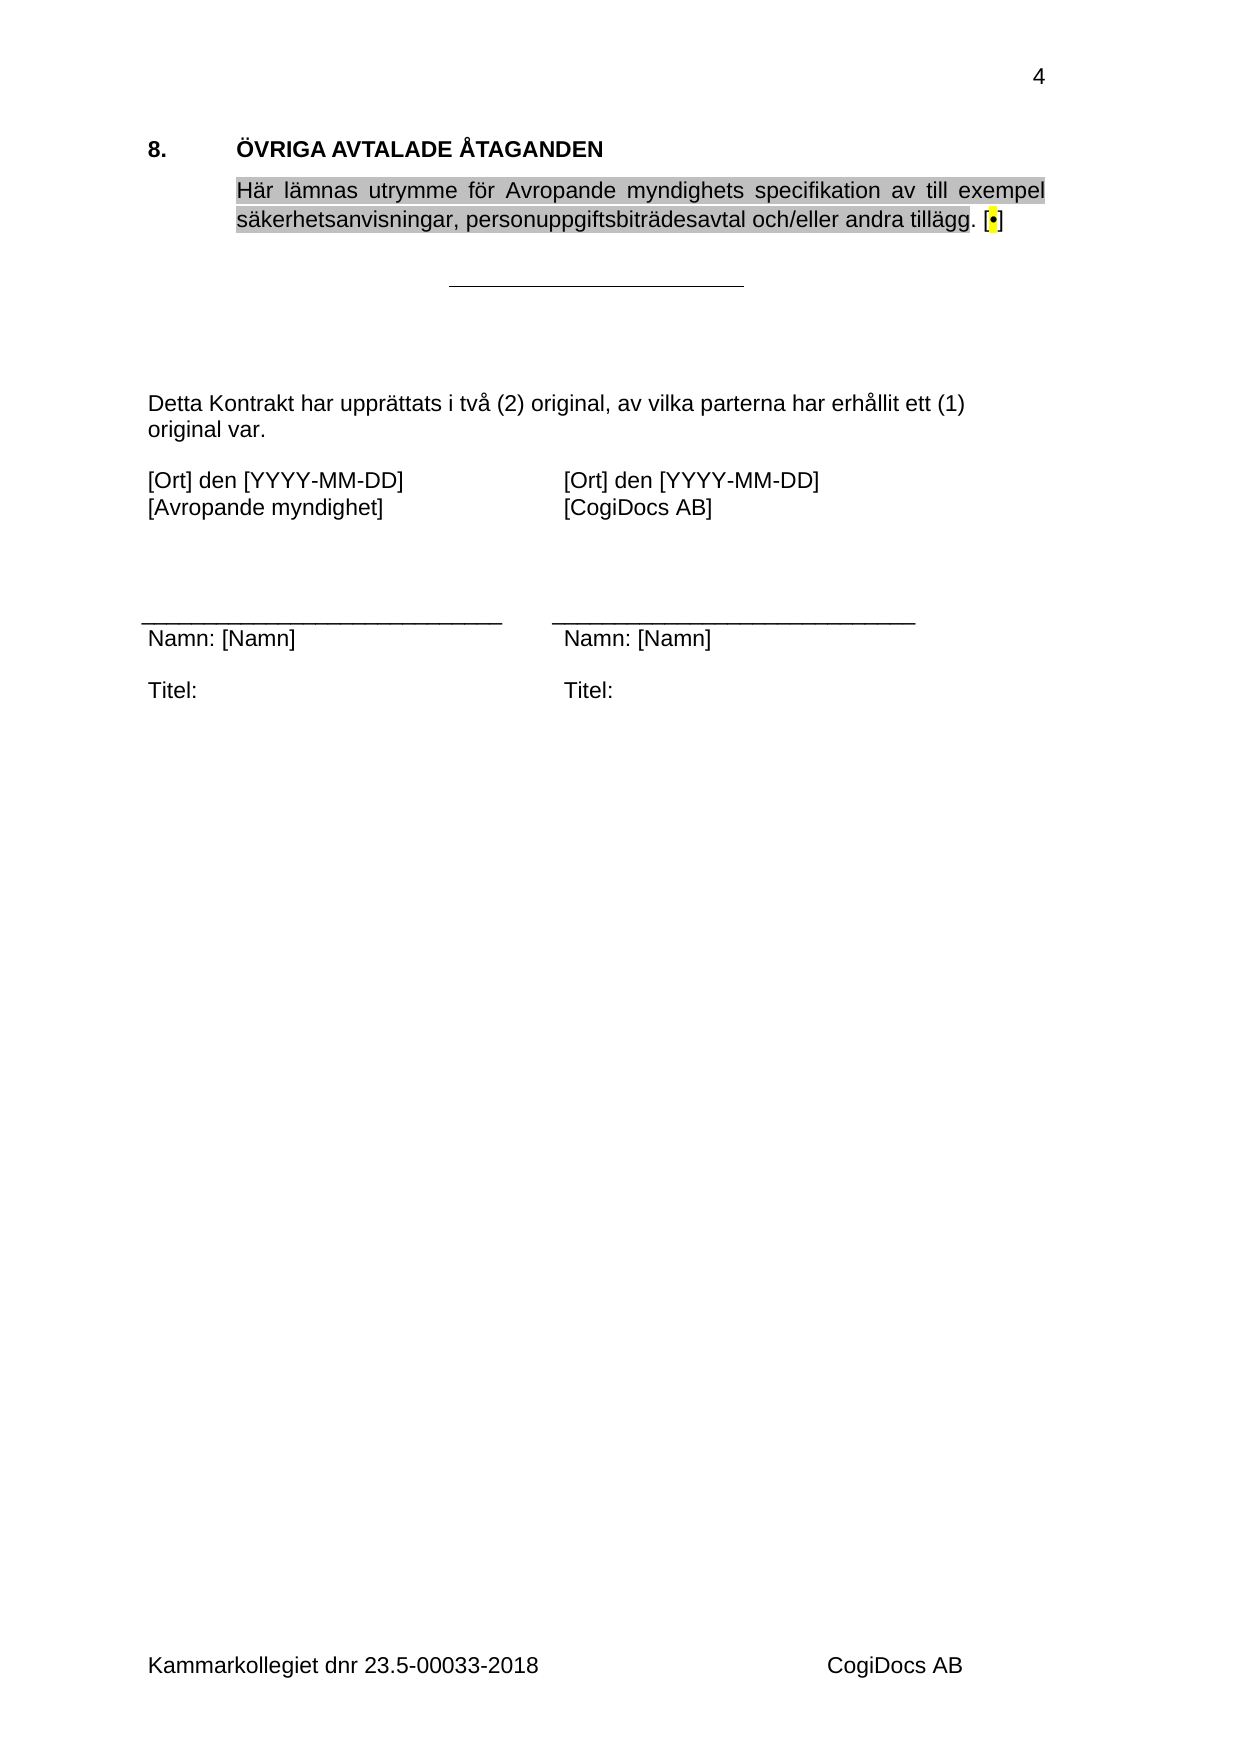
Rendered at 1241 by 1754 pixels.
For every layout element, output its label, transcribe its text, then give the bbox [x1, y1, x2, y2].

text den den [148, 467, 1045, 494]
subtitle Övriga avtalade åtaganden [148, 136, 1045, 162]
text Här lämnas utrymme för Avropande myndighets specifikation av till exempel säkerhetsanvisningar, personuppgiftsbiträdesavtal och/eller andra tillägg. [•] [236, 204, 1045, 233]
text Titel: Titel: [148, 677, 1045, 703]
text [Avropande myndighet] [CogiDocs AB] [148, 494, 1045, 520]
text Namn: Namn: [148, 625, 1045, 652]
text Detta Kontrakt har upprättats i två (2) original, av vilka parterna har erhållit ett (1) original var. [148, 389, 1045, 442]
